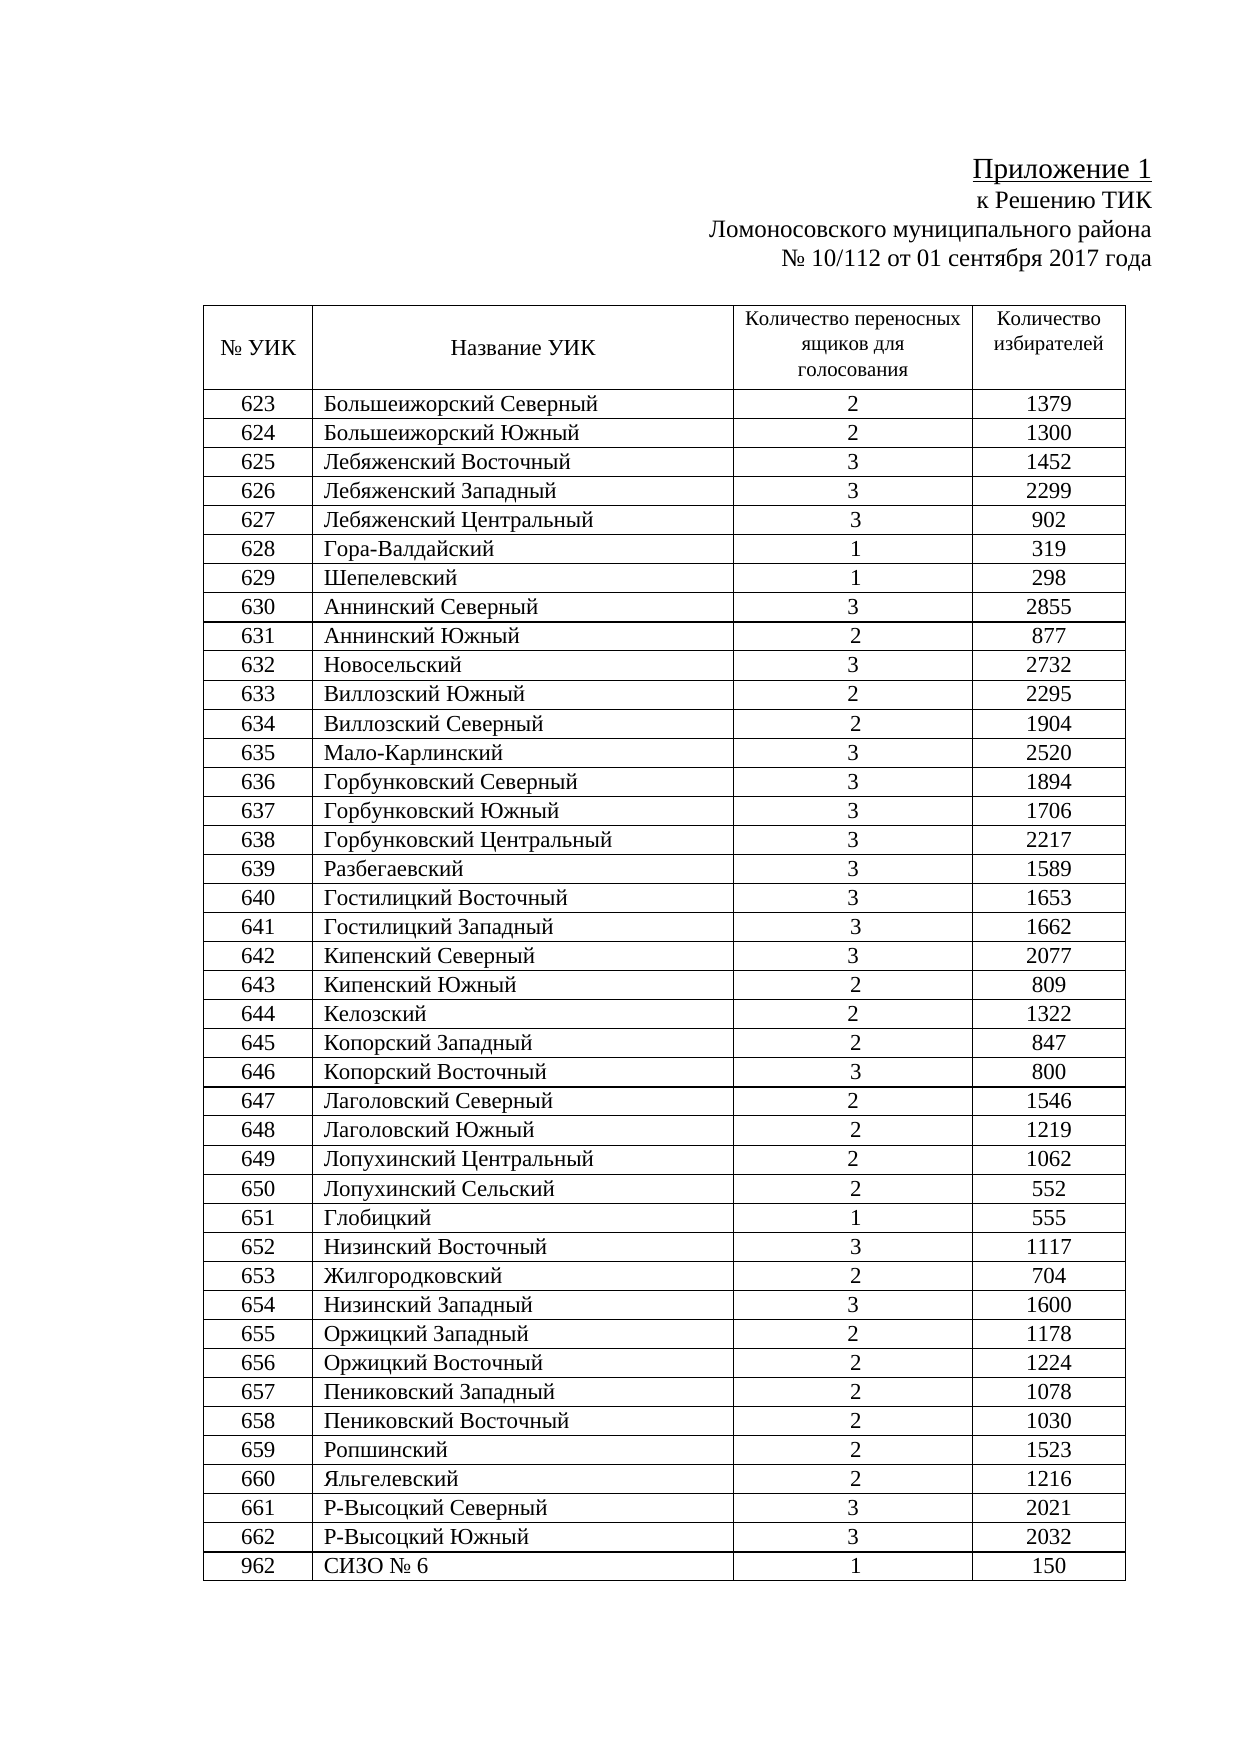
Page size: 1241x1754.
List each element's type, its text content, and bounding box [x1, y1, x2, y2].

table_cell 3 [734, 855, 972, 883]
table_cell Гостилицкий Западный [313, 913, 733, 941]
table_cell Разбегаевский [313, 855, 733, 883]
table_cell 3 [734, 942, 972, 970]
table_cell 1523 [973, 1436, 1125, 1464]
table_cell 641 [204, 913, 312, 941]
table_cell 658 [204, 1407, 312, 1435]
table_cell 3 [734, 651, 972, 679]
table_cell 2 [734, 710, 972, 738]
table_cell 552 [973, 1175, 1125, 1203]
table_cell 2 [734, 971, 972, 999]
table_cell 1078 [973, 1378, 1125, 1406]
table_cell Мало-Карлинский [313, 739, 733, 767]
table_cell 1117 [973, 1233, 1125, 1261]
table_cell 1030 [973, 1407, 1125, 1435]
table_cell 659 [204, 1436, 312, 1464]
table_cell Большеижорский Северный [313, 390, 733, 418]
table_cell Келозский [313, 1000, 733, 1028]
table_cell 1653 [973, 884, 1125, 912]
table_cell 298 [973, 564, 1125, 592]
table_cell 2 [734, 1116, 972, 1144]
table_cell Кипенский Южный [313, 971, 733, 999]
table_cell 625 [204, 448, 312, 476]
table_cell Новосельский [313, 651, 733, 679]
table_cell 319 [973, 535, 1125, 563]
table_cell 2217 [973, 826, 1125, 854]
table_cell 635 [204, 739, 312, 767]
table_cell 2 [734, 1000, 972, 1028]
table_cell 650 [204, 1175, 312, 1203]
table_cell Оржицкий Западный [313, 1320, 733, 1348]
table_cell 643 [204, 971, 312, 999]
table_cell 649 [204, 1146, 312, 1173]
table_cell Лопухинский Центральный [313, 1146, 733, 1173]
table_header № УИК [204, 306, 312, 389]
table_cell 655 [204, 1320, 312, 1348]
table_cell 630 [204, 593, 312, 621]
table_cell Лаголовский Северный [313, 1088, 733, 1115]
table_cell 652 [204, 1233, 312, 1261]
table_cell 1219 [973, 1116, 1125, 1144]
table_cell 642 [204, 942, 312, 970]
table_cell 877 [973, 623, 1125, 650]
table_cell 2 [734, 390, 972, 418]
table_cell СИЗО № 6 [313, 1553, 733, 1580]
table_cell 1589 [973, 855, 1125, 883]
table_cell 3 [734, 477, 972, 505]
table_cell Низинский Западный [313, 1291, 733, 1319]
table_cell 847 [973, 1029, 1125, 1057]
table_cell 627 [204, 506, 312, 534]
table_cell 628 [204, 535, 312, 563]
table_cell 636 [204, 768, 312, 796]
table_cell 645 [204, 1029, 312, 1057]
table_cell Большеижорский Южный [313, 419, 733, 447]
table_cell 634 [204, 710, 312, 738]
table_cell 1 [734, 564, 972, 592]
table_cell 1300 [973, 419, 1125, 447]
table_cell 2 [734, 1465, 972, 1493]
table_cell 1546 [973, 1088, 1125, 1115]
table_cell 962 [204, 1553, 312, 1580]
table_cell 902 [973, 506, 1125, 534]
table_cell 653 [204, 1262, 312, 1290]
table_cell 623 [204, 390, 312, 418]
table_header Название УИК [313, 306, 733, 389]
table_cell 3 [734, 884, 972, 912]
table_cell Пениковский Западный [313, 1378, 733, 1406]
table_cell 1 [734, 1204, 972, 1232]
table_cell Горбунковский Северный [313, 768, 733, 796]
table_cell Копорский Западный [313, 1029, 733, 1057]
table_cell 633 [204, 681, 312, 708]
table_cell 656 [204, 1349, 312, 1377]
table_cell 1322 [973, 1000, 1125, 1028]
table_cell 661 [204, 1494, 312, 1522]
table_cell 2021 [973, 1494, 1125, 1522]
table_cell Горбунковский Южный [313, 797, 733, 825]
table_cell 2 [734, 1436, 972, 1464]
table_cell 3 [734, 593, 972, 621]
table_cell 2732 [973, 651, 1125, 679]
table_cell 631 [204, 623, 312, 650]
table_cell 3 [734, 1233, 972, 1261]
table_cell 657 [204, 1378, 312, 1406]
table_cell 1178 [973, 1320, 1125, 1348]
table_cell Кипенский Северный [313, 942, 733, 970]
table_cell Аннинский Южный [313, 623, 733, 650]
table_cell 2 [734, 1029, 972, 1057]
table_cell Виллозский Южный [313, 681, 733, 708]
table_cell Ропшинский [313, 1436, 733, 1464]
table_cell 1 [734, 1553, 972, 1580]
table_cell 1706 [973, 797, 1125, 825]
table_cell 2295 [973, 681, 1125, 708]
table_cell 2 [734, 1349, 972, 1377]
table_cell 651 [204, 1204, 312, 1232]
table_cell 1904 [973, 710, 1125, 738]
table_cell 1216 [973, 1465, 1125, 1493]
table_cell 654 [204, 1291, 312, 1319]
table_cell 646 [204, 1058, 312, 1086]
table_header Количество переносных ящиков для голосования [734, 306, 972, 389]
table_cell Р-Высоцкий Южный [313, 1523, 733, 1551]
table_cell 2 [734, 1262, 972, 1290]
table_cell 2 [734, 1088, 972, 1115]
table_cell Лебяженский Восточный [313, 448, 733, 476]
table_cell 662 [204, 1523, 312, 1551]
table_cell 1224 [973, 1349, 1125, 1377]
table_cell Лебяженский Центральный [313, 506, 733, 534]
table_cell Пениковский Восточный [313, 1407, 733, 1435]
table_cell 1379 [973, 390, 1125, 418]
table_cell Гора-Валдайский [313, 535, 733, 563]
table_cell 704 [973, 1262, 1125, 1290]
table_cell 632 [204, 651, 312, 679]
table_cell Аннинский Северный [313, 593, 733, 621]
table_cell 2 [734, 1146, 972, 1173]
table_cell 3 [734, 913, 972, 941]
table_cell 647 [204, 1088, 312, 1115]
table_cell 3 [734, 506, 972, 534]
table_cell 1062 [973, 1146, 1125, 1173]
table_cell 629 [204, 564, 312, 592]
table_cell 2520 [973, 739, 1125, 767]
text к Решению ТИК Ломоносовского муниципального района № 10/112 от 01 сентября 2017 года [177, 185, 1152, 271]
text Приложение 1 [177, 118, 1152, 185]
table_cell 3 [734, 448, 972, 476]
table_cell 660 [204, 1465, 312, 1493]
table_cell Лаголовский Южный [313, 1116, 733, 1144]
table_cell 1 [734, 535, 972, 563]
table_cell 3 [734, 1523, 972, 1551]
table_cell 3 [734, 768, 972, 796]
table_cell 1452 [973, 448, 1125, 476]
table_cell 2 [734, 1378, 972, 1406]
table_cell 648 [204, 1116, 312, 1144]
table_cell 2 [734, 681, 972, 708]
table_cell Виллозский Северный [313, 710, 733, 738]
table_cell Лебяженский Западный [313, 477, 733, 505]
table_cell 2 [734, 1320, 972, 1348]
table_cell 3 [734, 1291, 972, 1319]
table_cell 809 [973, 971, 1125, 999]
table_cell 626 [204, 477, 312, 505]
table_cell Гостилицкий Восточный [313, 884, 733, 912]
table_cell Яльгелевский [313, 1465, 733, 1493]
table_cell 1600 [973, 1291, 1125, 1319]
table_cell 638 [204, 826, 312, 854]
table_cell 2 [734, 623, 972, 650]
table_cell Копорский Восточный [313, 1058, 733, 1086]
table_cell 2 [734, 419, 972, 447]
table_cell 2 [734, 1175, 972, 1203]
table_cell Глобицкий [313, 1204, 733, 1232]
table_cell 2299 [973, 477, 1125, 505]
table_cell 3 [734, 1494, 972, 1522]
table_cell 1662 [973, 913, 1125, 941]
table_cell Оржицкий Восточный [313, 1349, 733, 1377]
table_cell 644 [204, 1000, 312, 1028]
table_cell 555 [973, 1204, 1125, 1232]
table_cell Низинский Восточный [313, 1233, 733, 1261]
table_cell Р-Высоцкий Северный [313, 1494, 733, 1522]
table_cell 150 [973, 1553, 1125, 1580]
table_cell Лопухинский Сельский [313, 1175, 733, 1203]
table_cell 1894 [973, 768, 1125, 796]
table_cell 637 [204, 797, 312, 825]
table_cell 2032 [973, 1523, 1125, 1551]
table_cell Горбунковский Центральный [313, 826, 733, 854]
table_header Количество избирателей [973, 306, 1125, 389]
table_cell Жилгородковский [313, 1262, 733, 1290]
table_cell 2077 [973, 942, 1125, 970]
table_cell 624 [204, 419, 312, 447]
table_cell 3 [734, 739, 972, 767]
table_cell 800 [973, 1058, 1125, 1086]
table_cell 3 [734, 797, 972, 825]
table_cell Шепелевский [313, 564, 733, 592]
table_cell 640 [204, 884, 312, 912]
table_cell 2855 [973, 593, 1125, 621]
table_cell 2 [734, 1407, 972, 1435]
table_cell 3 [734, 826, 972, 854]
table_cell 3 [734, 1058, 972, 1086]
table_cell 639 [204, 855, 312, 883]
